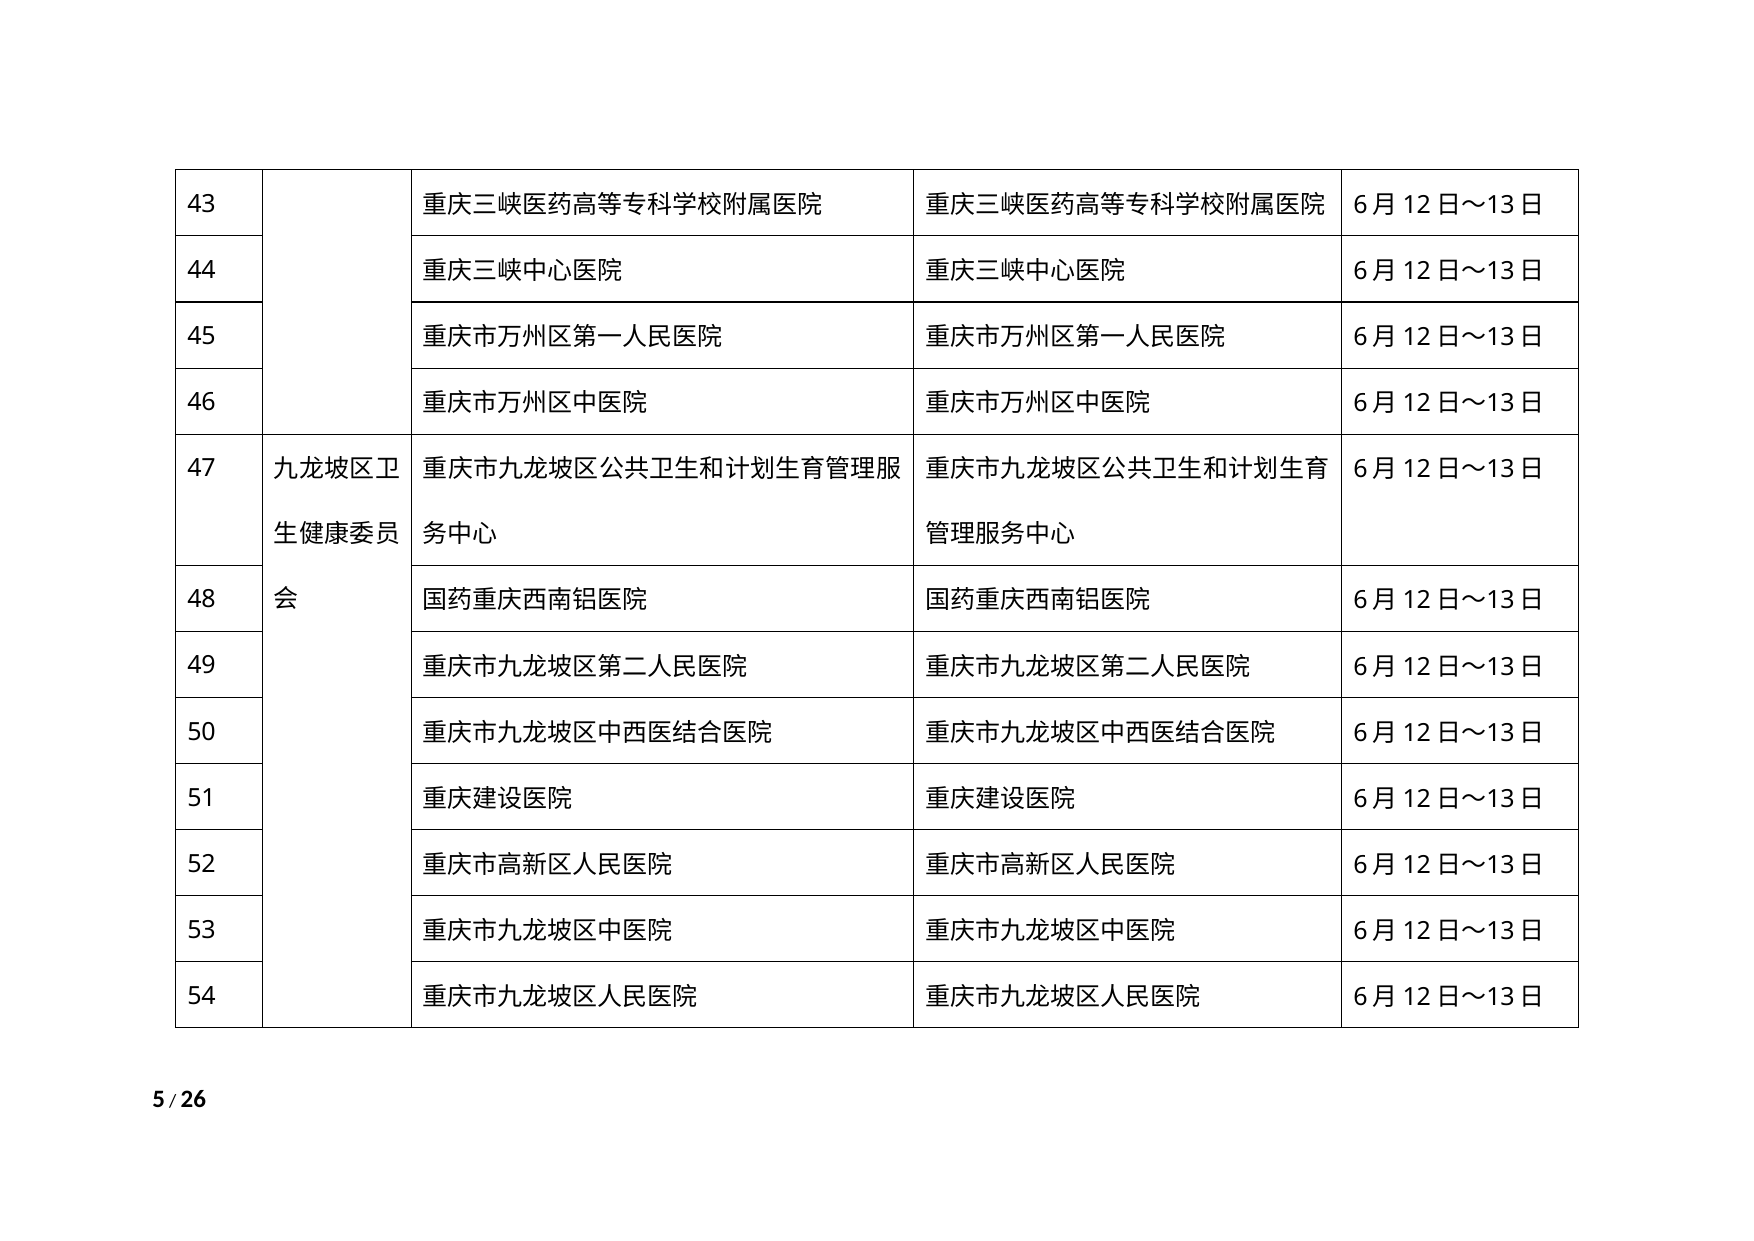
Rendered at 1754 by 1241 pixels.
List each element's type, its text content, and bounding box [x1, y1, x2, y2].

table_cell 重庆市九龙坡区公共卫生和计划生育管理服务中心 [914, 435, 1341, 564]
table_cell 6月12日～13日 [1342, 698, 1578, 763]
table_cell 重庆市九龙坡区中西医结合医院 [412, 698, 913, 763]
table_cell 6月12日～13日 [1342, 435, 1578, 564]
table_cell 重庆市万州区中医院 [914, 369, 1341, 433]
table_cell 48 [176, 566, 262, 631]
table_cell 6月12日～13日 [1342, 170, 1578, 235]
table_cell 44 [176, 236, 262, 301]
table_cell 45 [176, 303, 262, 367]
table_cell 国药重庆西南铝医院 [412, 566, 913, 631]
table_cell 重庆市九龙坡区中医院 [412, 896, 913, 961]
table_cell 6月12日～13日 [1342, 303, 1578, 367]
table_cell 重庆市九龙坡区第二人民医院 [914, 632, 1341, 697]
table_cell 50 [176, 698, 262, 763]
table_cell 53 [176, 896, 262, 961]
table_cell 重庆三峡医药高等专科学校附属医院 [412, 170, 913, 235]
table_cell 重庆三峡医药高等专科学校附属医院 [914, 170, 1341, 235]
table_cell 47 [176, 435, 262, 564]
table_cell 重庆市九龙坡区中医院 [914, 896, 1341, 961]
table_cell 重庆三峡中心医院 [914, 236, 1341, 301]
table_cell 重庆市万州区中医院 [412, 369, 913, 433]
table_cell 52 [176, 830, 262, 895]
table_cell 51 [176, 764, 262, 829]
table_cell 重庆市高新区人民医院 [412, 830, 913, 895]
table_cell 重庆建设医院 [412, 764, 913, 829]
table_cell 6月12日～13日 [1342, 632, 1578, 697]
table_cell 重庆市万州区第一人民医院 [914, 303, 1341, 367]
table_cell 重庆市九龙坡区公共卫生和计划生育管理服务中心 [412, 435, 913, 564]
table_cell 九龙坡区卫生健康委员会 [263, 435, 411, 1027]
table_cell 6月12日～13日 [1342, 830, 1578, 895]
table_cell 43 [176, 170, 262, 235]
table_cell 重庆市万州区第一人民医院 [412, 303, 913, 367]
table_cell 重庆市九龙坡区中西医结合医院 [914, 698, 1341, 763]
table_cell 6月12日～13日 [1342, 369, 1578, 433]
table_cell 6月12日～13日 [1342, 566, 1578, 631]
table_cell 国药重庆西南铝医院 [914, 566, 1341, 631]
table_cell 重庆市九龙坡区人民医院 [914, 962, 1341, 1027]
table_cell 重庆市高新区人民医院 [914, 830, 1341, 895]
table_cell 重庆市九龙坡区第二人民医院 [412, 632, 913, 697]
table_cell 重庆市九龙坡区人民医院 [412, 962, 913, 1027]
table_cell 54 [176, 962, 262, 1027]
table_cell 6月12日～13日 [1342, 764, 1578, 829]
table_cell 49 [176, 632, 262, 697]
table_cell 6月12日～13日 [1342, 962, 1578, 1027]
table_cell 重庆建设医院 [914, 764, 1341, 829]
table_cell 46 [176, 369, 262, 433]
table_cell 6月12日～13日 [1342, 896, 1578, 961]
table_cell 重庆三峡中心医院 [412, 236, 913, 301]
table_cell 6月12日～13日 [1342, 236, 1578, 301]
